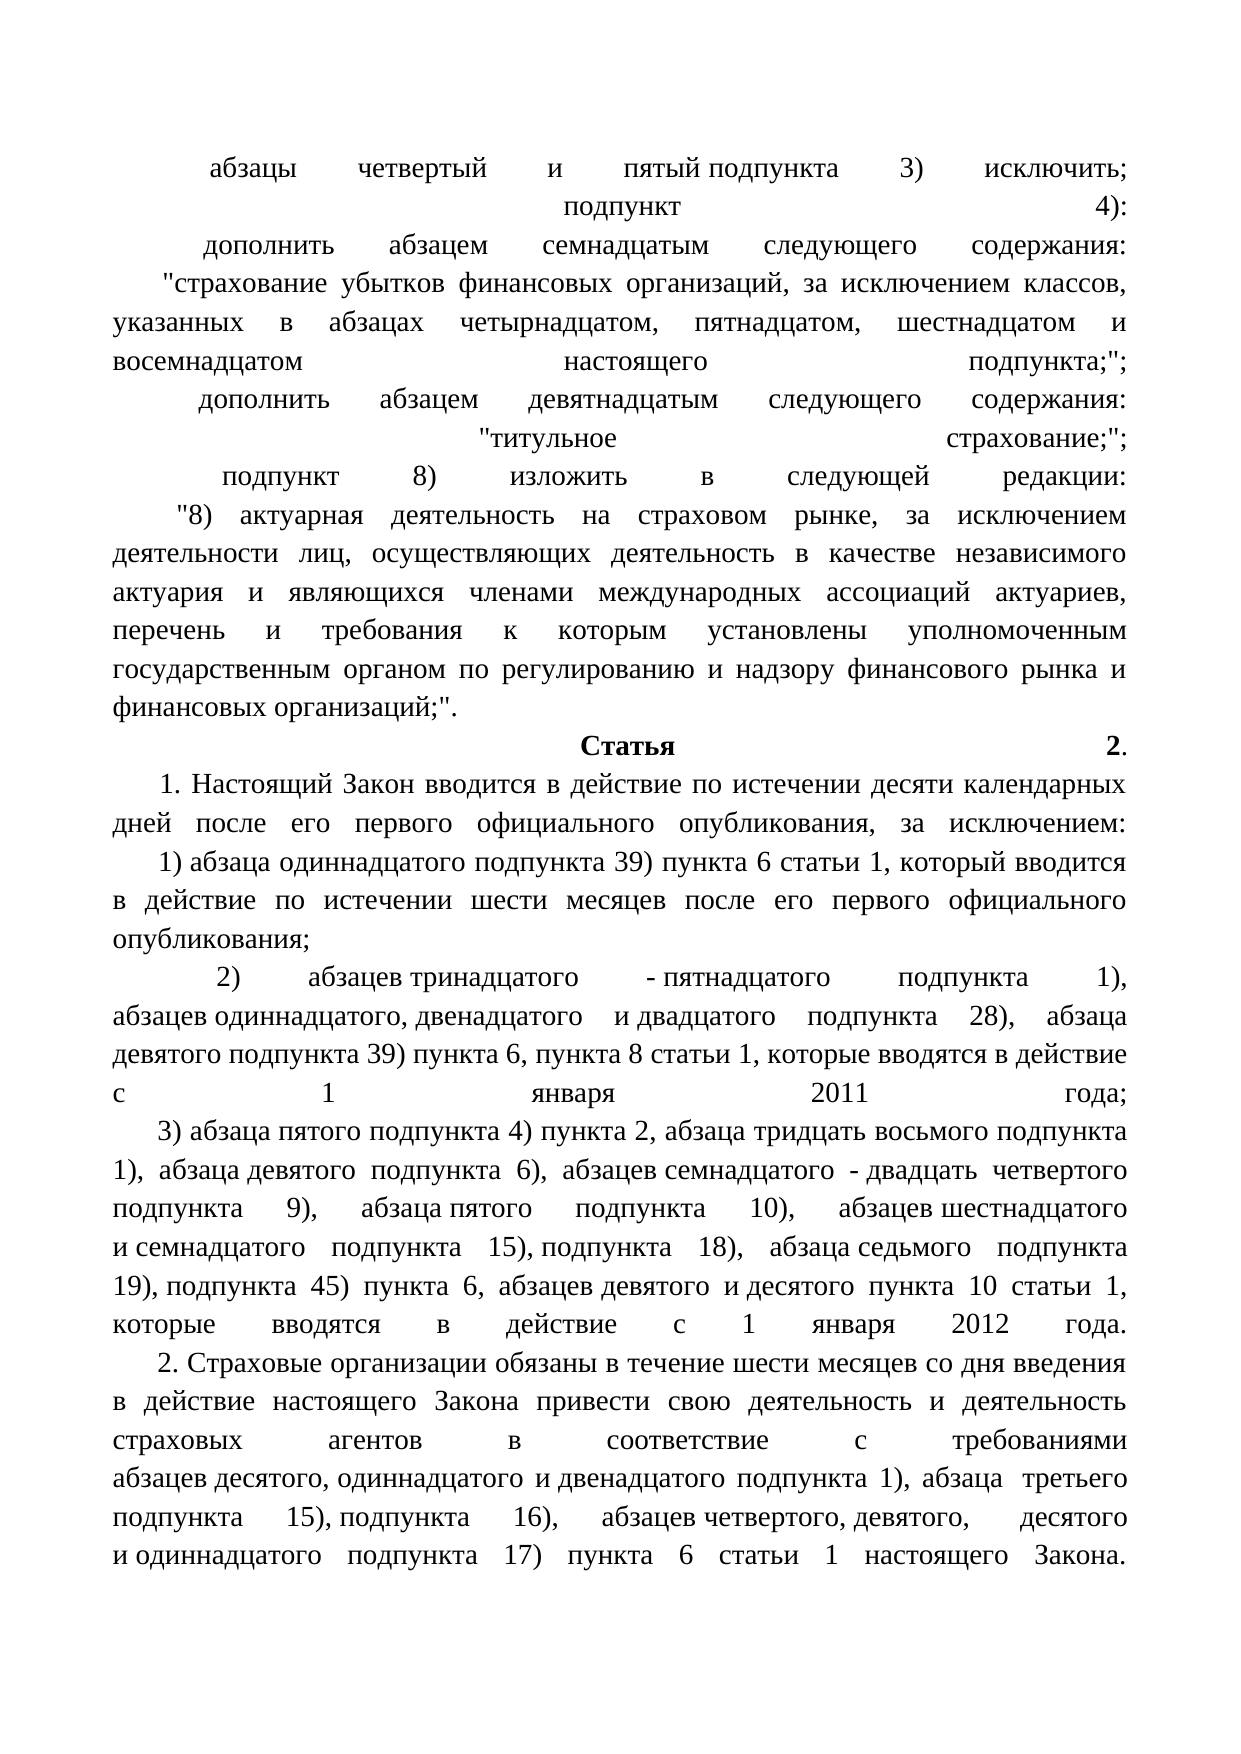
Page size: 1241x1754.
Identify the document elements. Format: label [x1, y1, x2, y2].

text [112, 728, 1128, 1571]
text [112, 150, 1128, 723]
